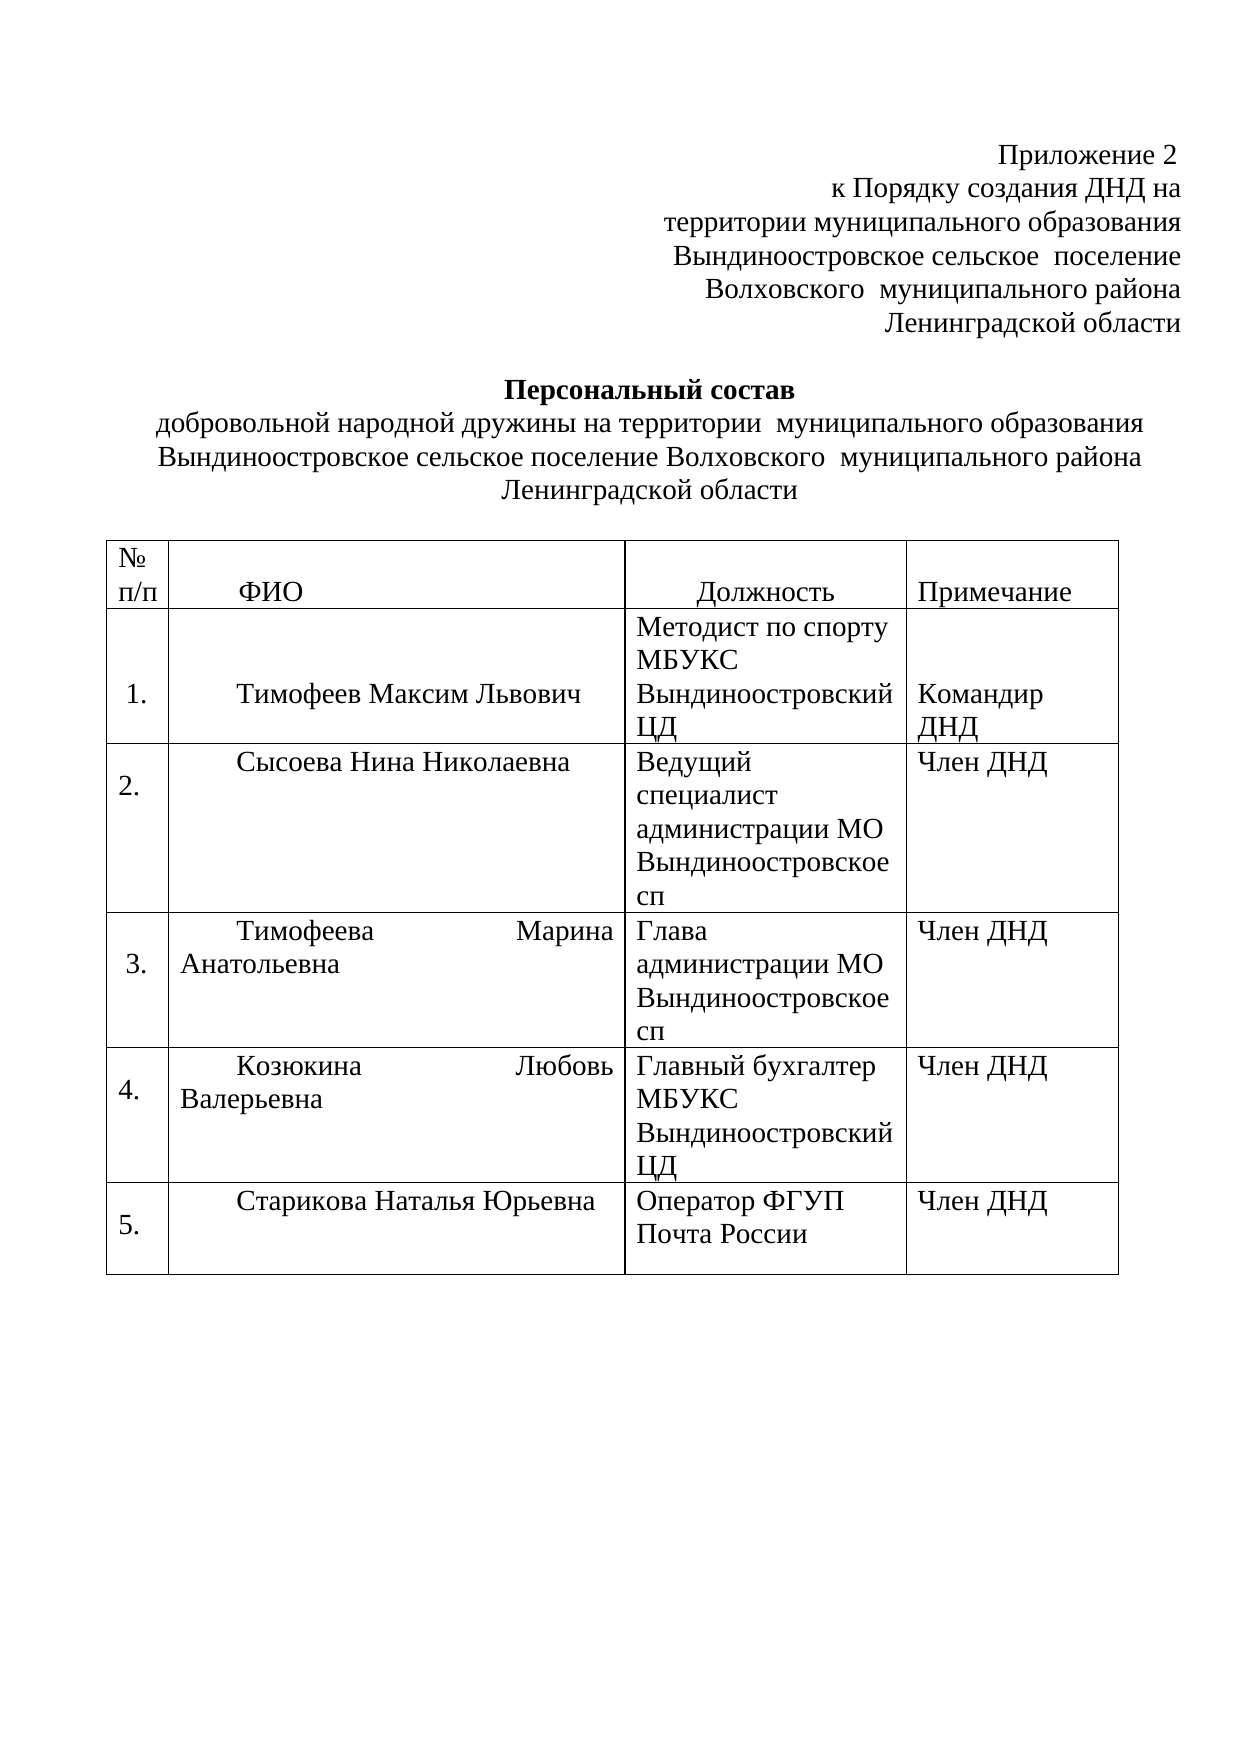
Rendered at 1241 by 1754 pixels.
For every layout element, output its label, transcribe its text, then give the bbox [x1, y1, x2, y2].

table_cell Командир ДНД [907, 609, 1118, 743]
table_header Примечание [907, 541, 1118, 608]
table_cell Оператор ФГУП Почта России [626, 1183, 906, 1274]
table_cell 4. [107, 1048, 168, 1182]
text Волховского муниципального района Ленинградской области [118, 271, 1181, 338]
table_cell Тимофеева Марина Анатольевна [169, 913, 624, 1047]
text добровольной народной дружины на территории муниципального образования Вындиноостровское сельское поселение Волховского муниципального района Ленинградской области [118, 405, 1181, 506]
table_cell Тимофеев Максим Львович [169, 609, 624, 743]
table_cell Член ДНД [907, 913, 1118, 1047]
table_cell Сысоева Нина Николаевна [169, 744, 624, 912]
table_header ФИО [169, 541, 624, 608]
table_header Должность [626, 541, 906, 608]
table_cell 1. [107, 609, 168, 743]
table_cell Член ДНД [907, 744, 1118, 912]
table_cell 3. [107, 913, 168, 1047]
table_cell Член ДНД [907, 1183, 1118, 1274]
table_header № п/п [107, 541, 168, 608]
table_cell Козюкина Любовь Валерьевна [169, 1048, 624, 1182]
table_cell Ведущий специалист администрации МО Вындиноостровское сп [626, 744, 906, 912]
text Персональный состав [118, 372, 1181, 405]
table_cell Член ДНД [907, 1048, 1118, 1182]
table_cell Глава администрации МО Вындиноостровское сп [626, 913, 906, 1047]
table_cell Старикова Наталья Юрьевна [169, 1183, 624, 1274]
table_cell Методист по спорту МБУКС Вындиноостровский ЦД [626, 609, 906, 743]
text территории муниципального образования Вындиноостровское сельское поселение [118, 204, 1181, 271]
table_cell Главный бухгалтер МБУКС Вындиноостровский ЦД [626, 1048, 906, 1182]
table_cell 2. [107, 744, 168, 912]
text к Порядку создания ДНД на [118, 171, 1181, 204]
text Приложение 2 [118, 137, 1177, 171]
table_cell 5. [107, 1183, 168, 1274]
